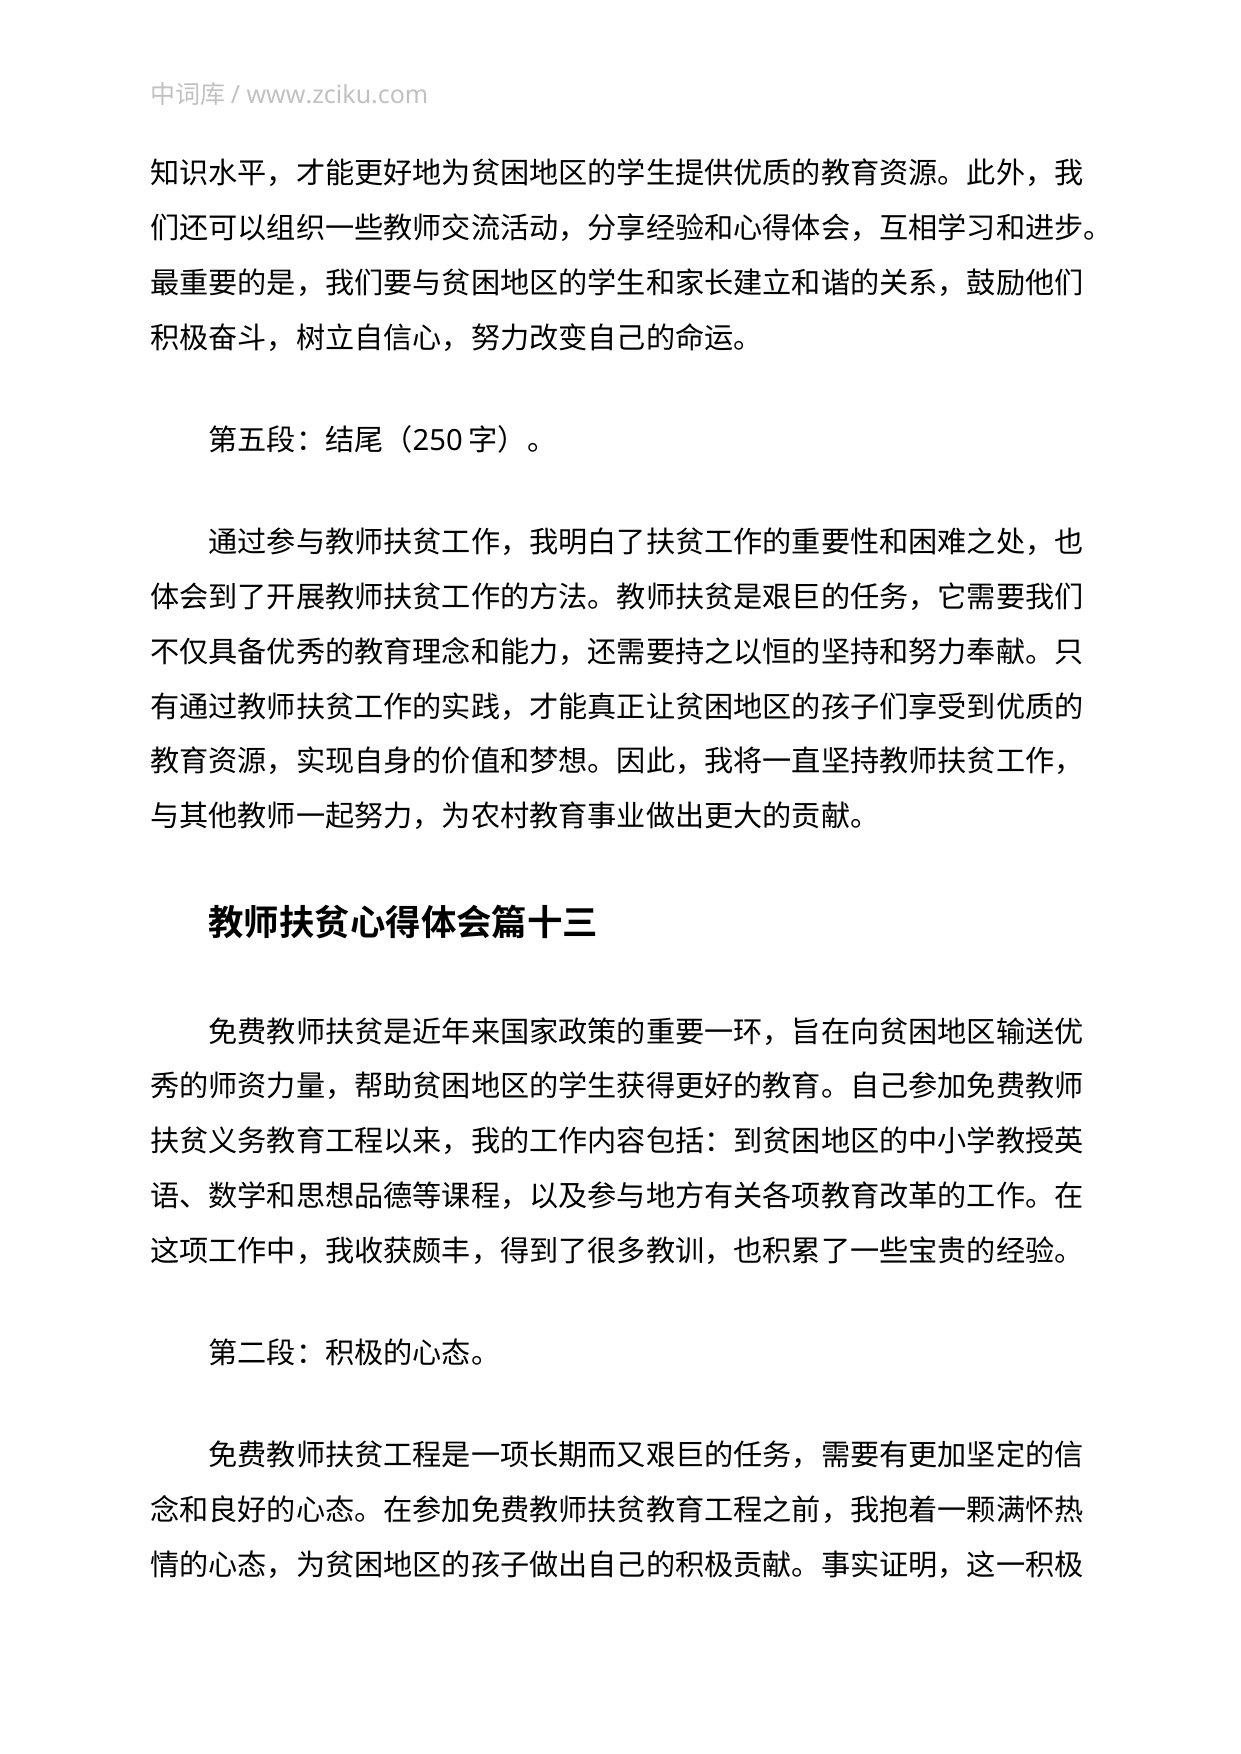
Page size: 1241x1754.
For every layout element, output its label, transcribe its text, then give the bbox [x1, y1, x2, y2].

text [150, 150, 1090, 357]
text 免费教师扶贫是近年来国家政策的重要一环，旨在向贫困地区输送优秀的师资力量，帮助贫困地区的学生获得更好的教育。自己参加免费教师扶贫义务教育工程以来，我的工作内容包括：到贫困地区的中小学教授英语、数学和思想品德等课程，以及参与地方有关各项教育改革的工作。在这项工作中，我收获颇丰，得到了很多教训，也积累了一些宝贵的经验。 [150, 1008, 1090, 1270]
text 第二段：积极的心态。 [150, 1329, 1090, 1372]
text 教师扶贫心得体会篇十三 [150, 895, 1090, 946]
text 第五段：结尾（250字）。 [150, 416, 1090, 459]
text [150, 1431, 1090, 1583]
text 通过参与教师扶贫工作，我明白了扶贫工作的重要性和困难之处，也体会到了开展教师扶贫工作的方法。教师扶贫是艰巨的任务，它需要我们不仅具备优秀的教育理念和能力，还需要持之以恒的坚持和努力奉献。只有通过教师扶贫工作的实践，才能真正让贫困地区的孩子们享受到优质的教育资源，实现自身的价值和梦想。因此，我将一直坚持教师扶贫工作，与其他教师一起努力，为农村教育事业做出更大的贡献。 [150, 518, 1090, 835]
